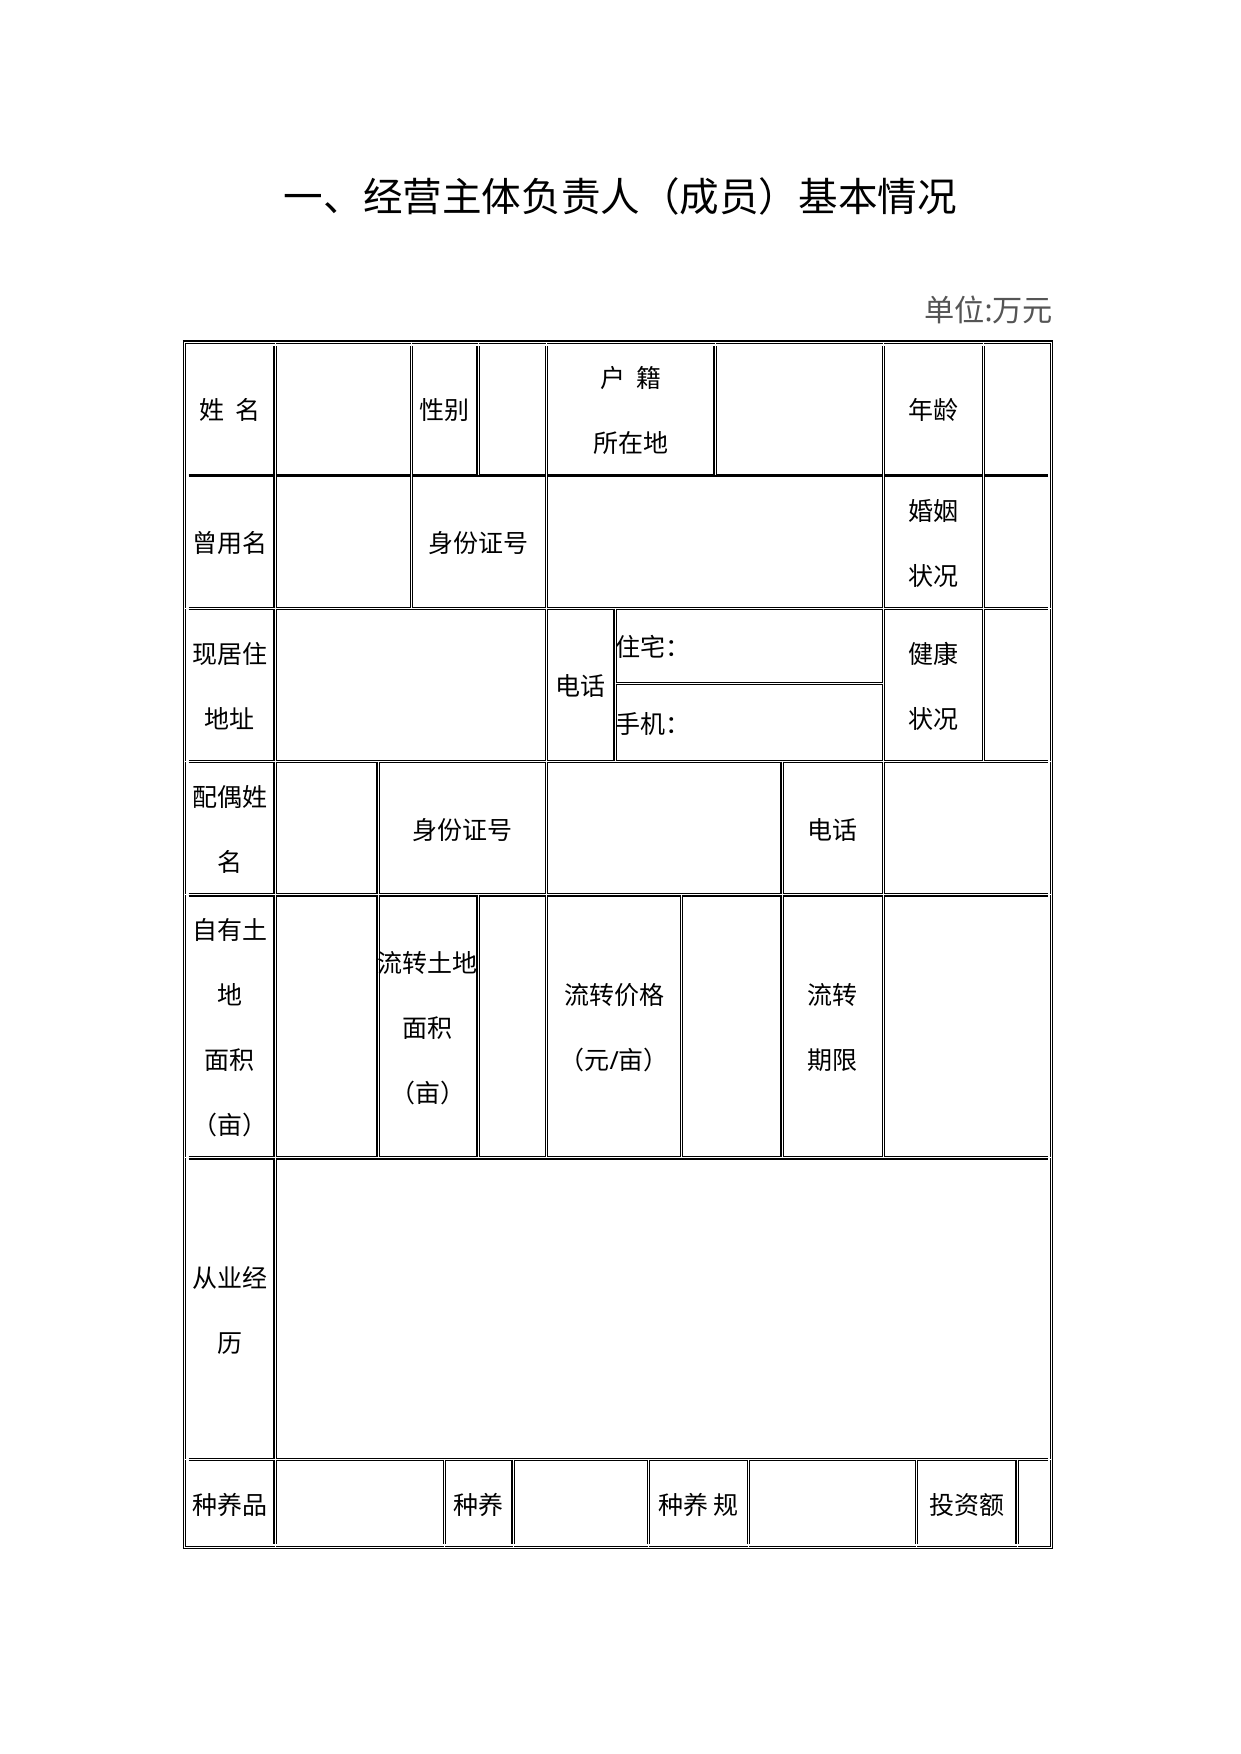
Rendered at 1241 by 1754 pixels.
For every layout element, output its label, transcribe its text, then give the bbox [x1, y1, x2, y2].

table_cell [275, 1156, 1051, 1458]
table_cell 身份证号 [413, 477, 545, 607]
table_cell [548, 477, 882, 607]
table_header 姓 名 [186, 344, 275, 474]
table_cell 曾用名 [186, 474, 273, 607]
table_cell [275, 1461, 444, 1546]
table_cell [548, 763, 780, 893]
table_cell 现居住 地址 [186, 607, 274, 760]
table_cell 电话 [784, 763, 882, 893]
table_cell [683, 897, 780, 1156]
table_cell 健康 状况 [885, 610, 982, 760]
table_cell [513, 1461, 648, 1546]
table_cell [885, 760, 1050, 893]
table_cell 身份证号 [380, 763, 545, 893]
table_cell [883, 893, 1051, 1156]
table_cell 投资额 [916, 1459, 1017, 1546]
table_cell 婚姻 状况 [885, 477, 982, 607]
table_cell [277, 763, 376, 893]
table_cell 种养 规模 [648, 1461, 748, 1546]
table_cell [277, 610, 545, 760]
table_header [983, 344, 1050, 474]
table_cell [277, 477, 410, 607]
table_cell 配偶姓名 [186, 760, 274, 893]
table_cell [277, 897, 376, 1156]
table_cell [985, 474, 1050, 607]
table_cell 手机： [617, 685, 882, 760]
table_cell [1017, 1458, 1050, 1546]
table_cell 自有土地 面积（亩） [184, 893, 275, 1156]
table_header 年龄 [883, 342, 983, 474]
table_cell [985, 607, 1050, 760]
table_cell 流转价格（元/亩） [548, 897, 680, 1156]
table_header [478, 344, 546, 474]
text 单位:万元 [187, 275, 1053, 340]
table_cell 种养年限 [444, 1459, 513, 1546]
table_cell [480, 897, 545, 1156]
table_header [275, 344, 411, 474]
table_cell 流转 期限 [784, 897, 882, 1156]
table_header 性别 [411, 342, 478, 474]
table_cell 种养品种 [186, 1458, 275, 1546]
table_cell 从业经历 [184, 1156, 275, 1458]
table_cell 流转土地面积（亩） [380, 897, 476, 1156]
table_header 户 籍 所在地 [546, 342, 715, 474]
table_header [715, 344, 883, 474]
table_cell 住宅： [617, 610, 882, 682]
table_cell [748, 1459, 916, 1546]
table_cell 电话 [548, 610, 613, 760]
text 一、经营主体负责人（成员）基本情况 [187, 162, 1053, 227]
